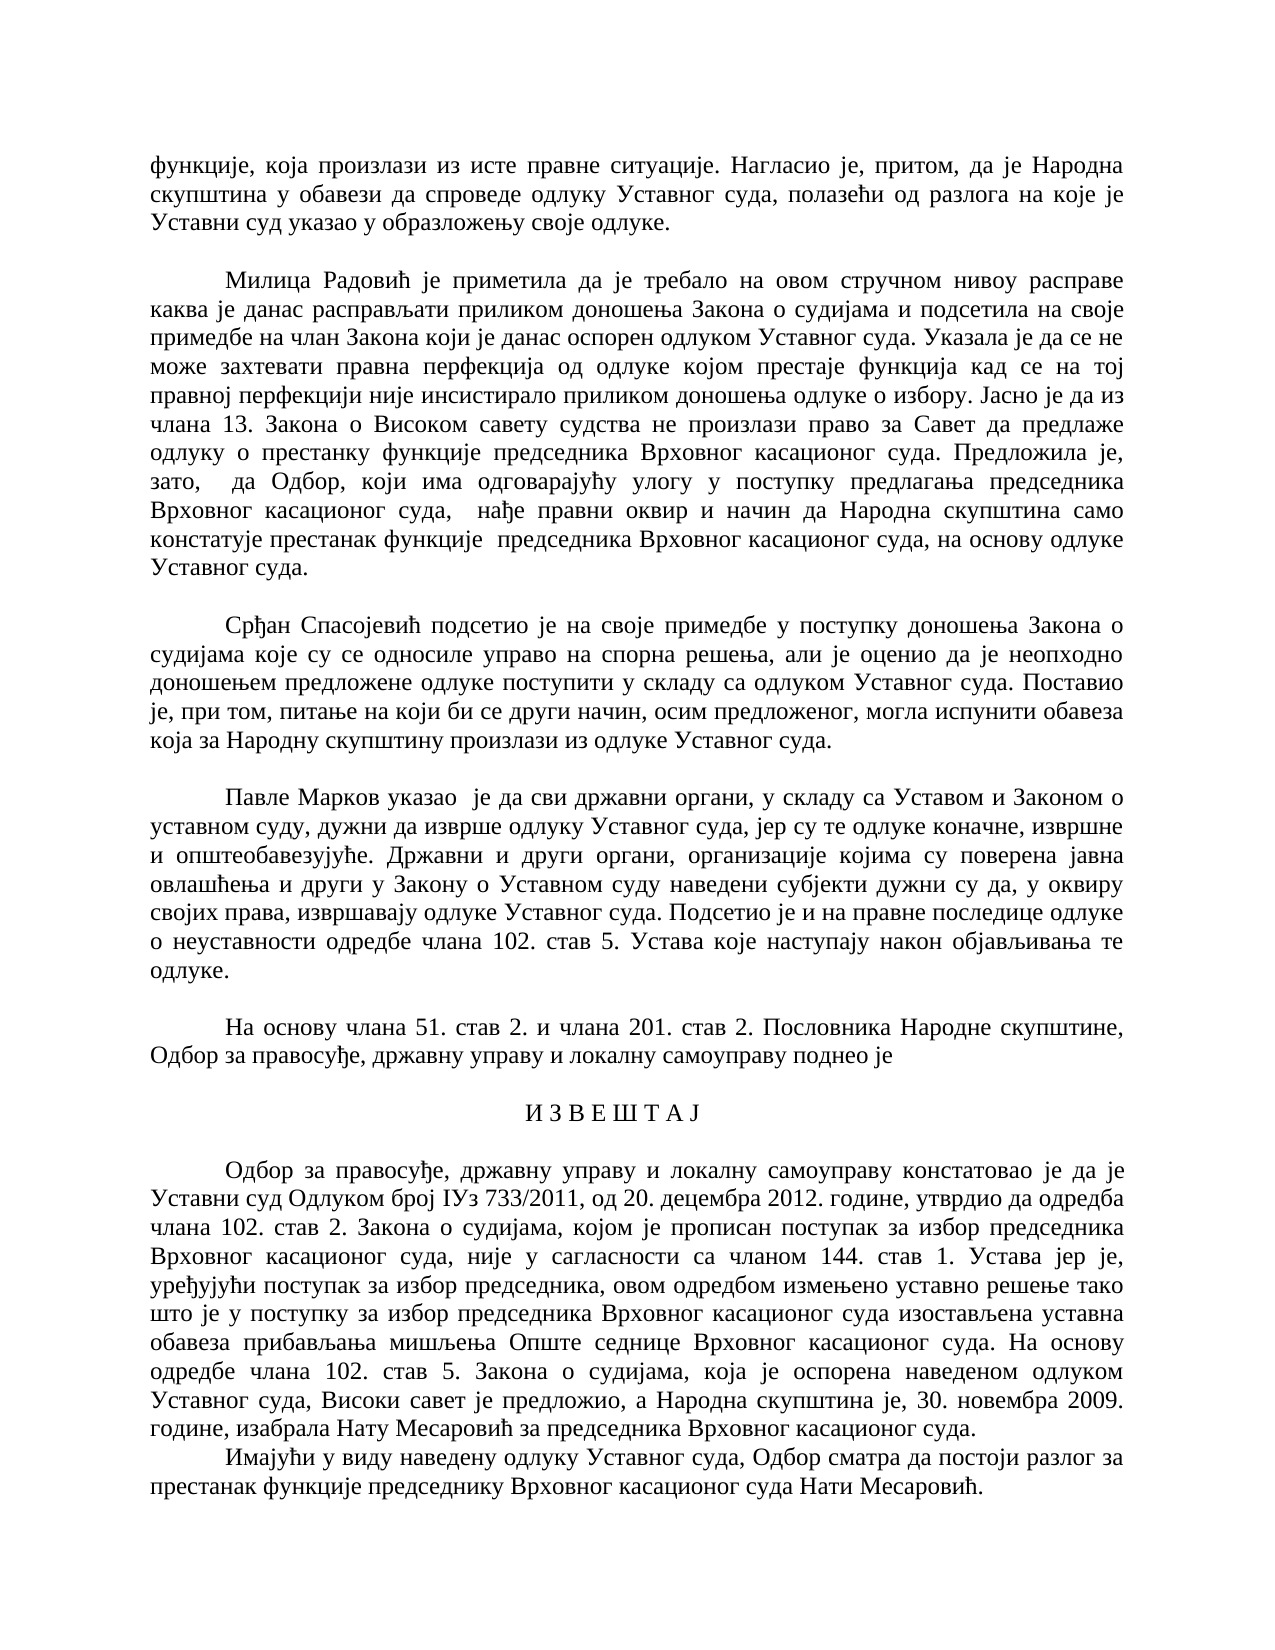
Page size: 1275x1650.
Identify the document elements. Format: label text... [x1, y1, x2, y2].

text Одбор за правосуђе, државну управу и локалну самоуправу констатовао je да је Уставни суд Одлуком број IУз 733/2011, од 20. децембра 2012. године, утврдио да одредба члана 102. став 2. Закона о судијама, којом је прописан поступак за избор председника Врховног касационог суда, није у сагласности са чланом 144. став 1. Устава јер је, уређујући поступак за избор председника, овом одредбом измењено уставно решење тако што је у поступку за избор председника Врховног касационог суда изостављена уставна обавеза прибављања мишљења Опште седнице Врховног касационог суда. На основу одредбе члана 102. став 5. Закона о судијама, која је оспорена наведеном одлуком Уставног суда, Високи савет је предложио, а Народна скупштина је, 30. новембра 2009. године, изабрала Нату Месаровић за председника Врховног касационог суда. [150, 1155, 1125, 1442]
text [150, 150, 1125, 236]
text И З В Е Ш Т А Ј [150, 1098, 1125, 1127]
text Павле Марков указао је да сви државни органи, у складу са Уставом и Законом о уставном суду, дужни да изврше одлуку Уставног суда, јер су те одлуке коначне, извршне и општеобавезујуће. Државни и други органи, организације којима су поверена јавна овлашћења и други у Закону о Уставном суду наведени субјекти дужни су да, у оквиру својих права, извршавају одлуке Уставног суда. Подсетио је и на правне последице одлуке о неуставности одредбе члана 102. став 5. Устава које наступају након објављивања те одлуке. [150, 782, 1125, 984]
text Срђан Спасојевић подсетио је на своје примедбе у поступку доношења Закона о судијама које су се односиле управо на спорна решења, али је оценио да је неопходно доношењем предложене одлуке поступити у складу са одлуком Уставног суда. Поставио је, при том, питање на који би се други начин, осим предложеног, могла испунити обавеза која за Народну скупштину произлази из одлуке Уставног суда. [150, 610, 1125, 754]
text Милица Радовић је приметила да је требало на овом стручном нивоу расправе каква је данас расправљати приликом доношења Закона о судијама и подсетила на своје примедбе на члан Закона који је данас оспорен одлуком Уставног суда. Указала је да се не може захтевати правна перфекција од одлуке којом престаје функција кад се на тој правној перфекцији није инсистирало приликом доношења одлуке о избору. Јасно је да из члана 13. Закона о Високом савету судства не произлази право за Савет да предлаже одлуку о престанку функције председника Врховног касационог суда. Предложила је, зато, да Одбор, који има одговарајућу улогу у поступку предлагања председника Врховног касационог суда, нађе правни оквир и начин да Народна скупштина само констатује престанак функције председника Врховног касационог суда, на основу одлуке Уставног суда. [150, 265, 1125, 581]
text На основу члана 51. став 2. и члана 201. став 2. Пословника Народне скупштине, Одбор за правосуђе, државну управу и локалну самоуправу поднео је [150, 1012, 1125, 1069]
text Имајући у виду наведену одлуку Уставног суда, Одбор сматра да постоји разлог за престанак функције председнику Врховног касационог суда Нати Mесаровић. [150, 1442, 1125, 1500]
